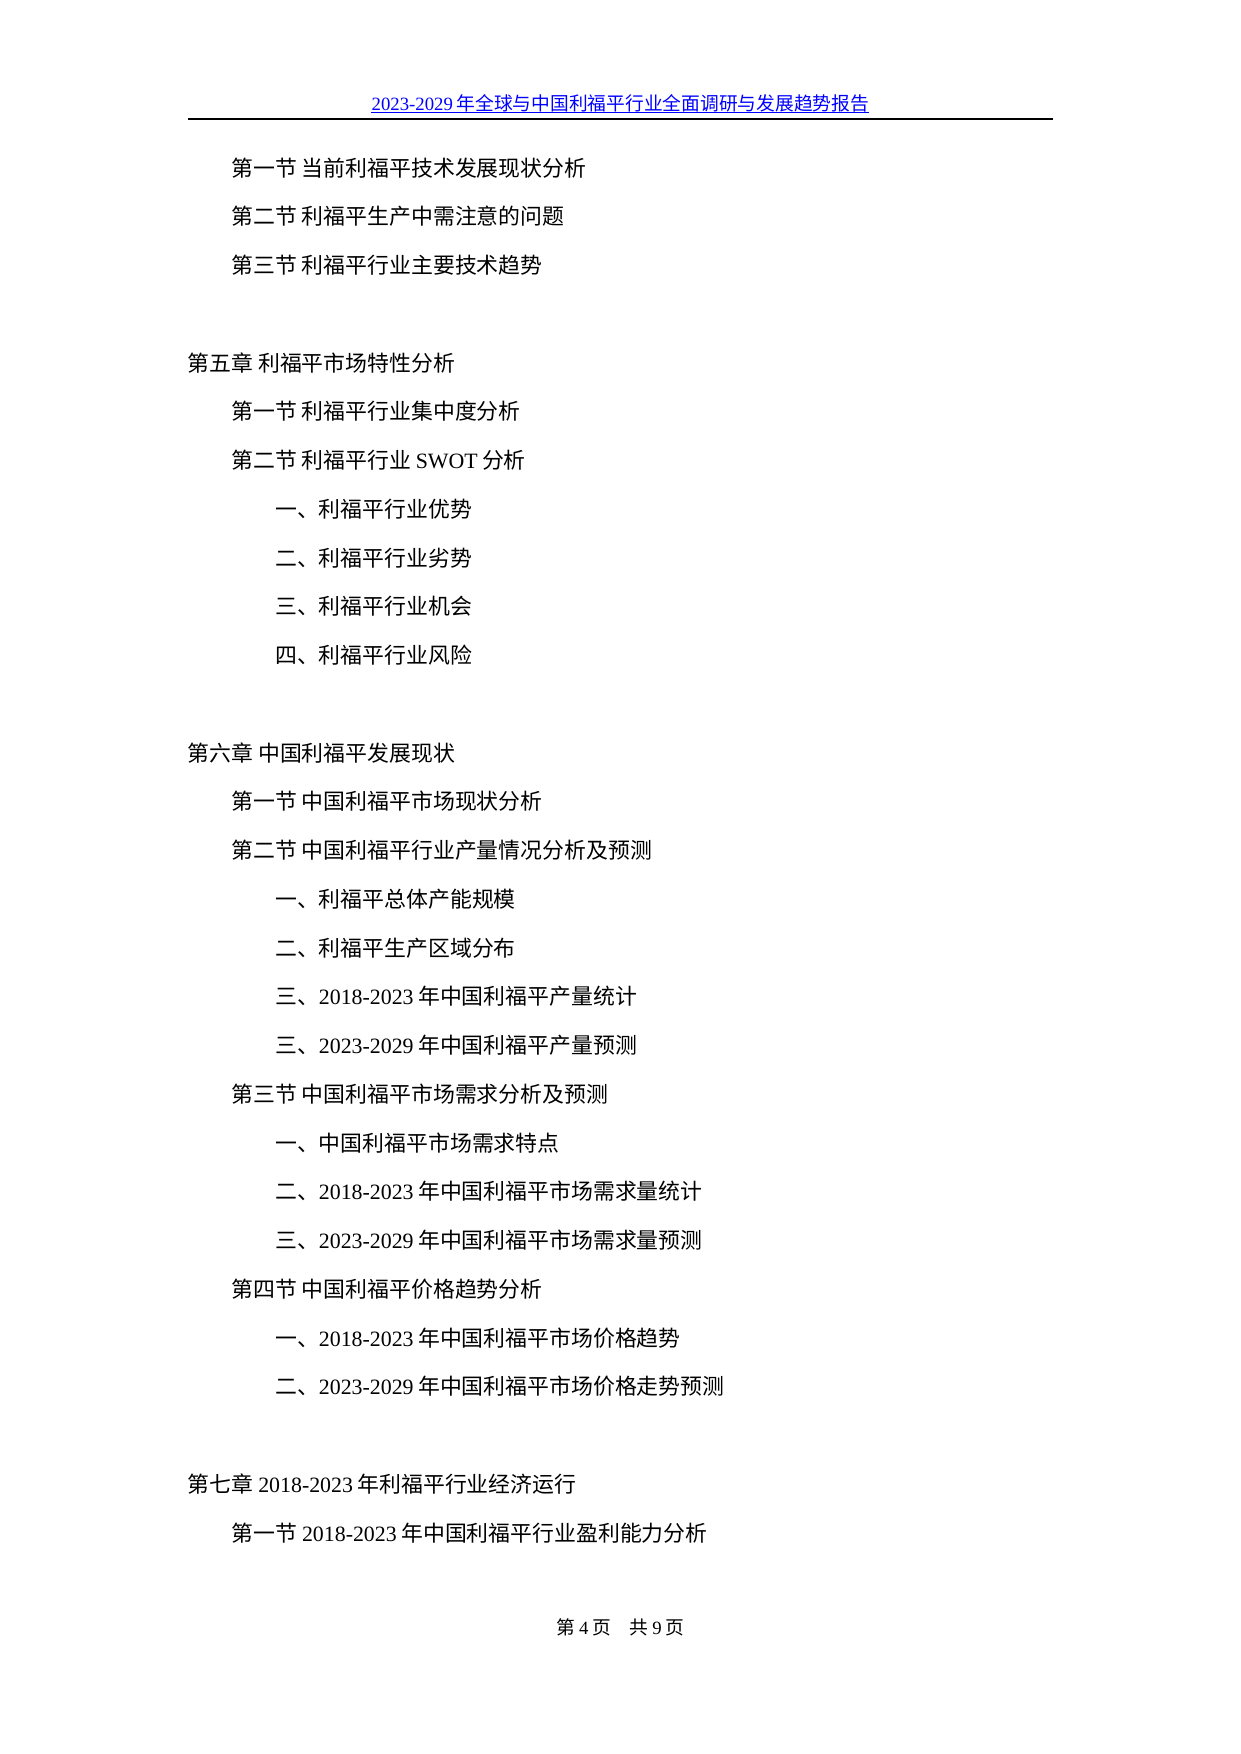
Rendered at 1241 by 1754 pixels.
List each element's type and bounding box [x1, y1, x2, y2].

text [187, 150, 1053, 1548]
